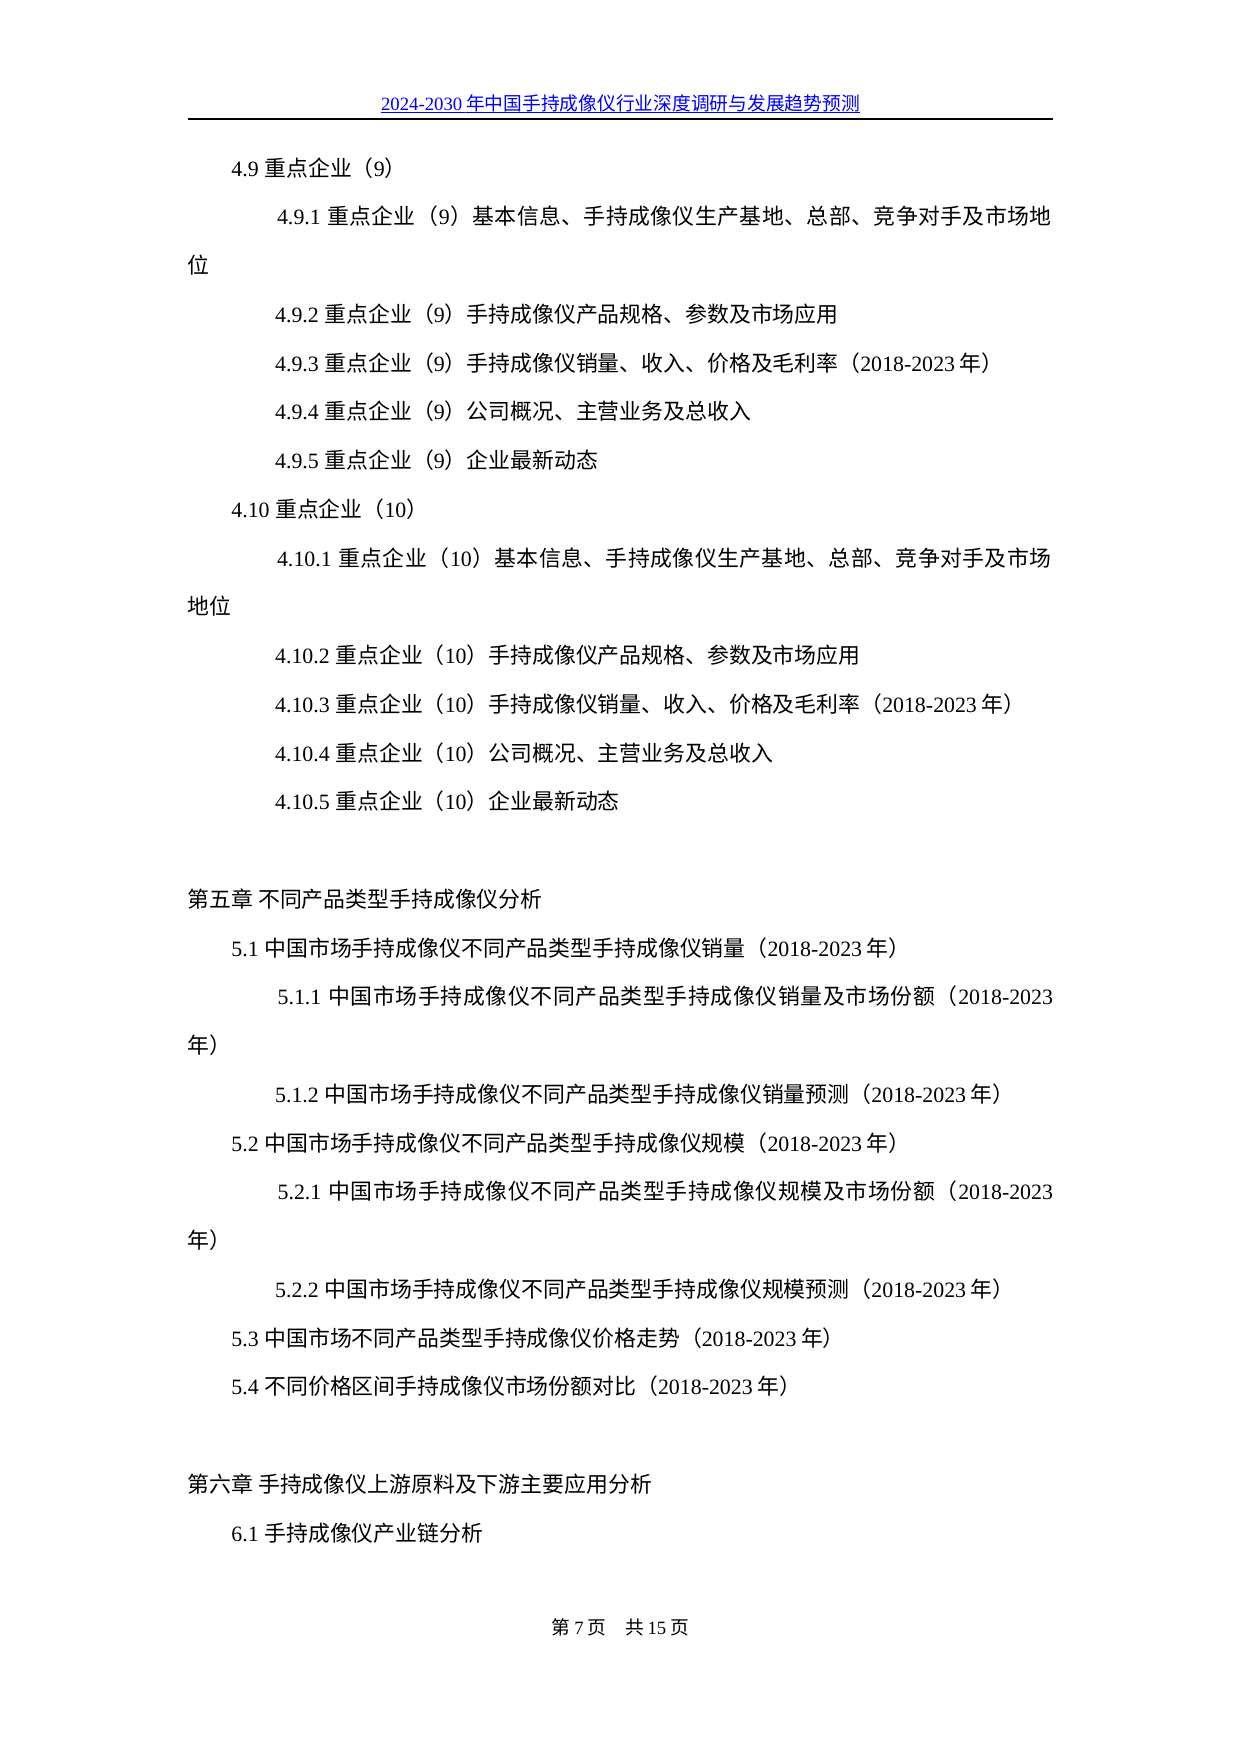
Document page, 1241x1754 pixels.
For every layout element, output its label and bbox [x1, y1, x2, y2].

text [187, 150, 1053, 1548]
